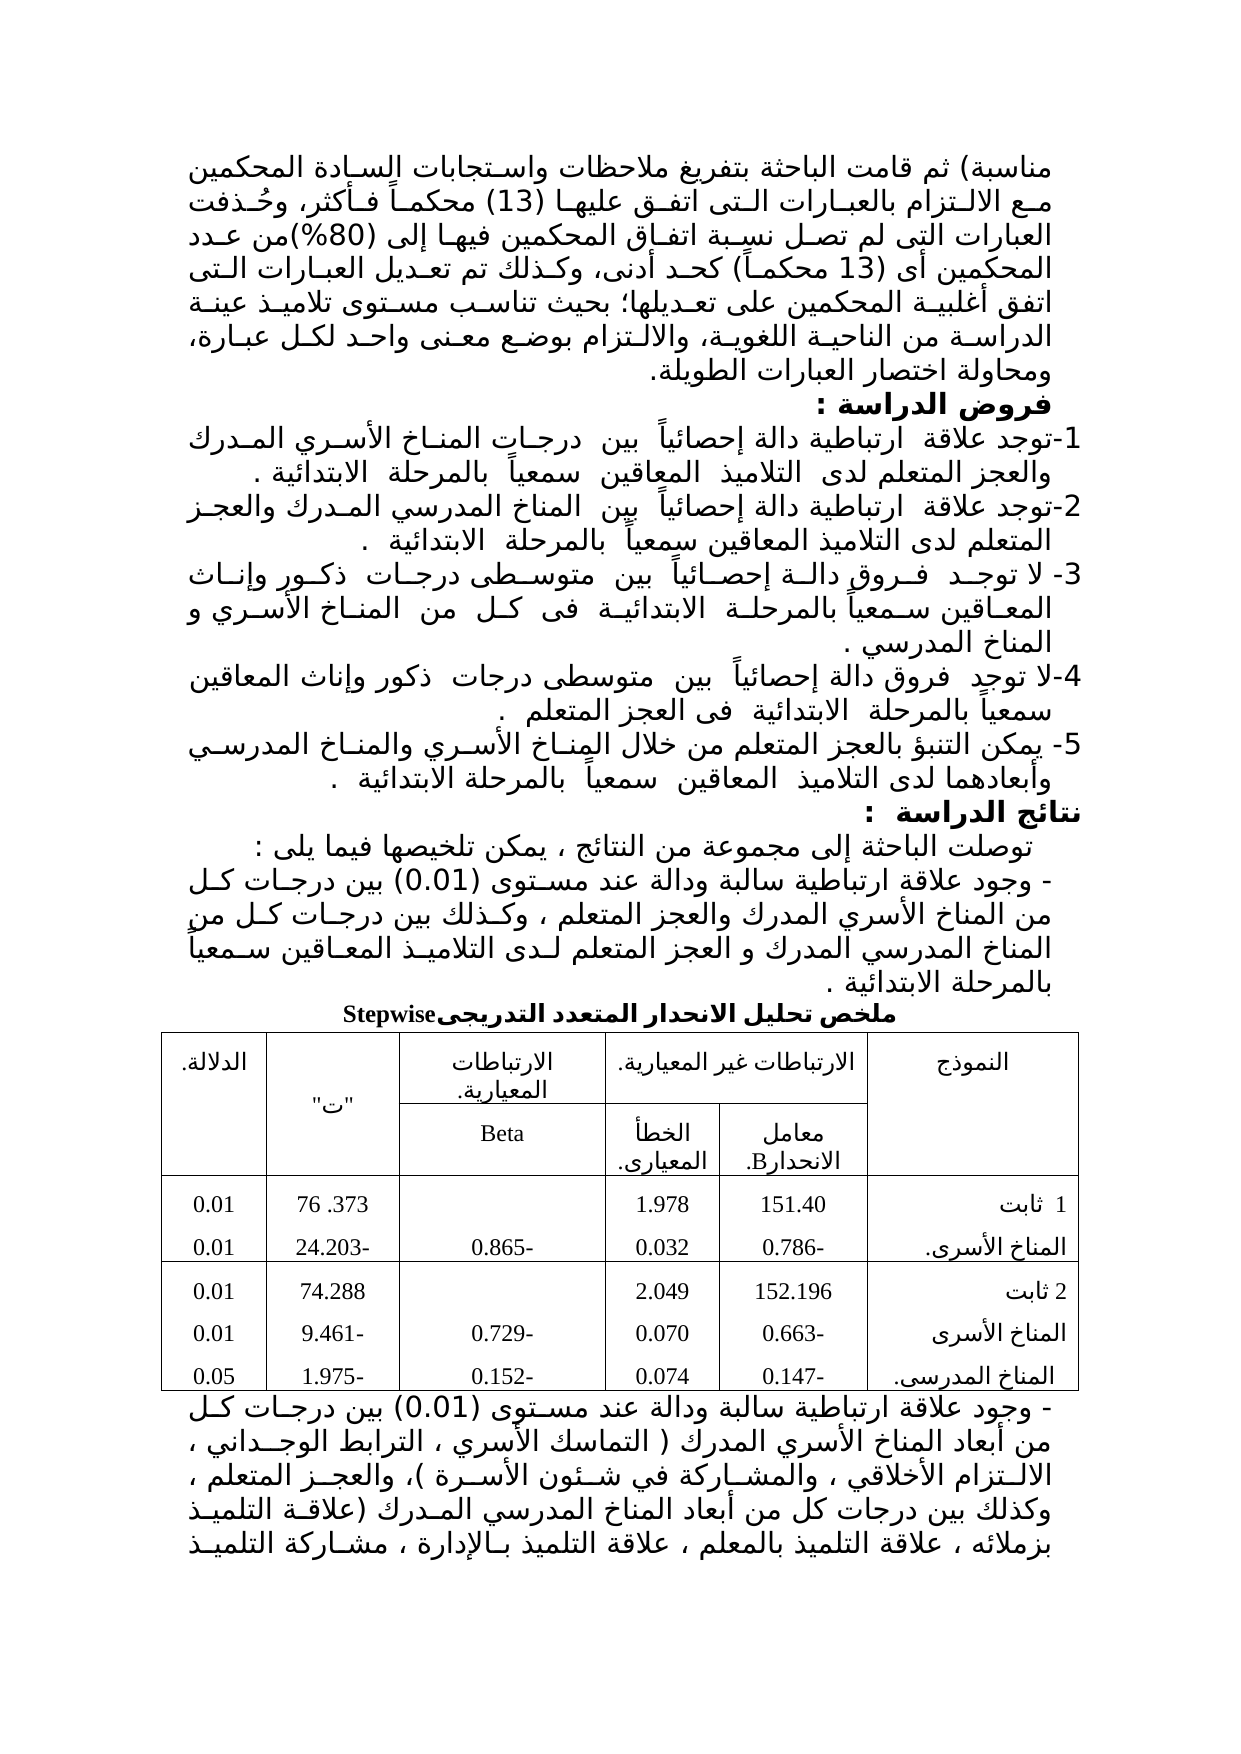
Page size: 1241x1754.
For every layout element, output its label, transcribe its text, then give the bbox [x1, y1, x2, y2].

text توصلت الباحثة إلى مجموعة من النتائج ، يمكن تلخيصها فيما يلى : [187, 829, 1053, 863]
text فروض الدراسة : [187, 388, 1053, 422]
table_cell 2.049 0.070 0.074 [606, 1262, 719, 1389]
table_cell معامل الانحدارB. [720, 1104, 867, 1174]
text 2-توجد علاقة ارتباطية دالة إحصائياً بين المناخ المدرسي المدرك والعجز المتعلم لدى التلاميذ المعاقين سمعياً بالمرحلة الابتدائية . [187, 489, 1082, 557]
text نتائج الدراسة : [187, 795, 1082, 829]
table_cell 1.978 0.032 [606, 1176, 719, 1261]
text ملخص تحليل الانحدار المتعدد التدريجىStepwise [187, 999, 1053, 1028]
table_cell 2 ثابت المناخ الأسرى المناخ المدرسى. [868, 1262, 1078, 1389]
table_cell 373. 76 -24.203 [267, 1176, 399, 1261]
text 1-توجد علاقة ارتباطية دالة إحصائياً بين درجات المناخ الأسري المدرك والعجز المتعلم لدى التلاميذ المعاقين سمعياً بالمرحلة الابتدائية . [187, 422, 1082, 489]
table_cell Beta [400, 1104, 605, 1174]
table_header النموذج [868, 1033, 1078, 1174]
table_cell 152.196 -0.663 -0.147 [720, 1262, 867, 1389]
table_cell -0.729 -0.152 [400, 1262, 605, 1389]
text 4-لا توجد فروق دالة إحصائياً بين متوسطى درجات ذكور وإناث المعاقين سمعياً بالمرحلة الابتدائية فى العجز المتعلم . [187, 659, 1082, 727]
table_cell الخطأ المعيارى. [606, 1104, 719, 1174]
text - وجود علاقة ارتباطية سالبة ودالة عند مستوى (0.01) بين درجات كل من المناخ الأسري المدرك والعجز المتعلم ، وكذلك بين درجات كل من المناخ المدرسي المدرك و العجز المتعلم لدى التلاميذ المعاقين سمعياً بالمرحلة الابتدائية . [187, 863, 1053, 999]
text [187, 1391, 1053, 1560]
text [187, 150, 1053, 388]
table_cell -0.865 [400, 1176, 605, 1261]
table_cell 1 ثابت المناخ الأسرى. [868, 1176, 1078, 1261]
table_header "ت" [267, 1033, 399, 1174]
table_cell 0.01 0.01 [162, 1176, 266, 1261]
table_header الارتباطات غير المعيارية. [606, 1033, 867, 1103]
table_header الدلالة. [162, 1033, 266, 1174]
table_header الارتباطات المعيارية. [400, 1033, 605, 1103]
text 3- لا توجد فروق دالة إحصائياً بين متوسطى درجات ذكور وإناث المعاقين سمعياً بالمرحلة الابتدائية فى كل من المناخ الأسري و المناخ المدرسي . [187, 557, 1082, 659]
table_cell 74.288 -9.461 -1.975 [267, 1262, 399, 1389]
text 5- يمكن التنبؤ بالعجز المتعلم من خلال المناخ الأسري والمناخ المدرسي وأبعادهما لدى التلاميذ المعاقين سمعياً بالمرحلة الابتدائية . [187, 727, 1082, 795]
table_cell 151.40 -0.786 [720, 1176, 867, 1261]
table_cell 0.01 0.01 0.05 [162, 1262, 266, 1389]
